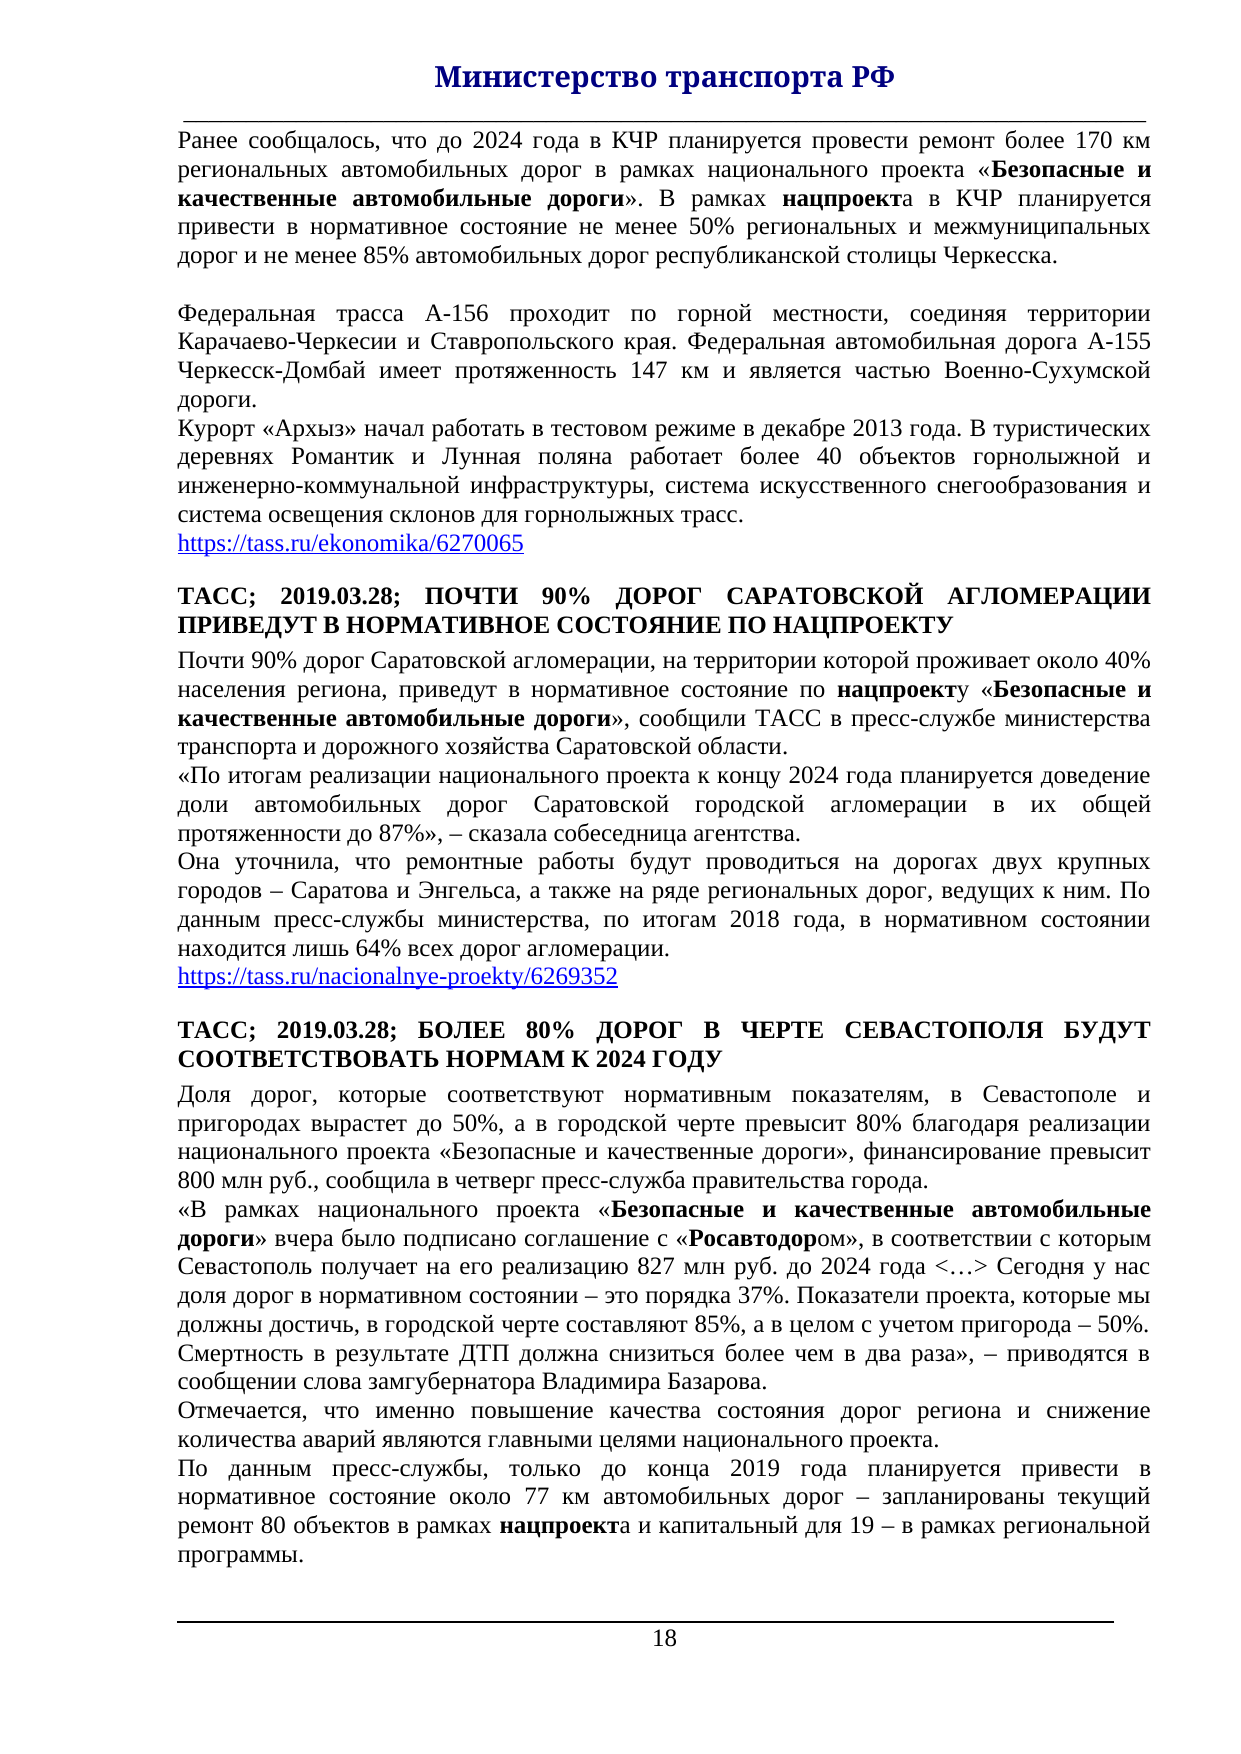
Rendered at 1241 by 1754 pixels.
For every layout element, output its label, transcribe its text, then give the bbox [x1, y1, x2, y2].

text https://tass.ru/nacionalnye-proekty/6269352 [177, 961, 1152, 990]
text Курорт «Архыз» начал работать в тестовом режиме в декабре 2013 года. В туристических деревнях Романтик и Лунная поляна работает более 40 объектов горнолыжной и инженерно-коммунальной инфраструктуры, система искусственного снегообразования и система освещения склонов для горнолыжных трасс. [177, 413, 1152, 528]
text «В рамках национального проекта «Безопасные и качественные автомобильные дороги» вчера было подписано соглашение с «Росавтодором», в соответствии с которым Севастополь получает на его реализацию 827 млн руб. до 2024 года <…> Сегодня у нас доля дорог в нормативном состоянии – это порядка 37%. Показатели проекта, которые мы должны достичь, в городской черте составляют 85%, а в целом с учетом пригорода – 50%. Смертность в результате ДТП должна снизиться более чем в два раза», – приводятся в сообщении слова замгубернатора Владимира Базарова. [177, 1194, 1152, 1395]
text По данным пресс-службы, только до конца 2019 года планируется привести в нормативное состояние около 77 км автомобильных дорог – запланированы текущий ремонт 80 объектов в рамках нацпроекта и капитальный для 19 – в рамках региональной программы. [177, 1453, 1152, 1568]
text Отмечается, что именно повышение качества состояния дорог региона и снижение количества аварий являются главными целями национального проекта. [177, 1395, 1152, 1453]
text https://tass.ru/ekonomika/6270065 [177, 528, 1152, 556]
text Доля дорог, которые соответствуют нормативным показателям, в Севастополе и пригородах вырастет до 50%, а в городской черте превысит 80% благодаря реализации национального проекта «Безопасные и качественные дороги», финансирование превысит 800 млн руб., сообщила в четверг пресс-служба правительства города. [177, 1079, 1152, 1194]
text «По итогам реализации национального проекта к концу 2024 года планируется доведение доли автомобильных дорог Саратовской городской агломерации в их общей протяженности до 87%», – сказала собеседница агентства. [177, 760, 1152, 846]
text Почти 90% дорог Саратовской агломерации, на территории которой проживает около 40% населения региона, приведут в нормативное состояние по нацпроекту «Безопасные и качественные автомобильные дороги», сообщили ТАСС в пресс-службе министерства транспорта и дорожного хозяйства Саратовской области. [177, 645, 1152, 760]
subtitle ТАСС; 2019.03.28; ПОЧТИ 90% ДОРОГ САРАТОВСКОЙ АГЛОМЕРАЦИИ ПРИВЕДУТ В НОРМАТИВНОЕ СОСТОЯНИЕ ПО НАЦПРОЕКТУ [177, 581, 1152, 639]
text Она уточнила, что ремонтные работы будут проводиться на дорогах двух крупных городов – Саратова и Энгельса, а также на ряде региональных дорог, ведущих к ним. По данным пресс-службы министерства, по итогам 2018 года, в нормативном состоянии находится лишь 64% всех дорог агломерации. [177, 846, 1152, 961]
text Ранее сообщалось, что до 2024 года в КЧР планируется провести ремонт более 170 км региональных автомобильных дорог в рамках национального проекта «Безопасные и качественные автомобильные дороги». В рамках нацпроекта в КЧР планируется привести в нормативное состояние не менее 50% региональных и межмуниципальных дорог и не менее 85% автомобильных дорог республиканской столицы Черкесска. [177, 125, 1152, 269]
subtitle ТАСС; 2019.03.28; БОЛЕЕ 80% ДОРОГ В ЧЕРТЕ СЕВАСТОПОЛЯ БУДУТ СООТВЕТСТВОВАТЬ НОРМАМ К 2024 ГОДУ [177, 1015, 1152, 1073]
text Федеральная трасса А-156 проходит по горной местности, соединяя территории Карачаево-Черкесии и Ставропольского края. Федеральная автомобильная дорога А-155 Черкесск-Домбай имеет протяженность 147 км и является частью Военно-Сухумской дороги. [177, 298, 1152, 413]
